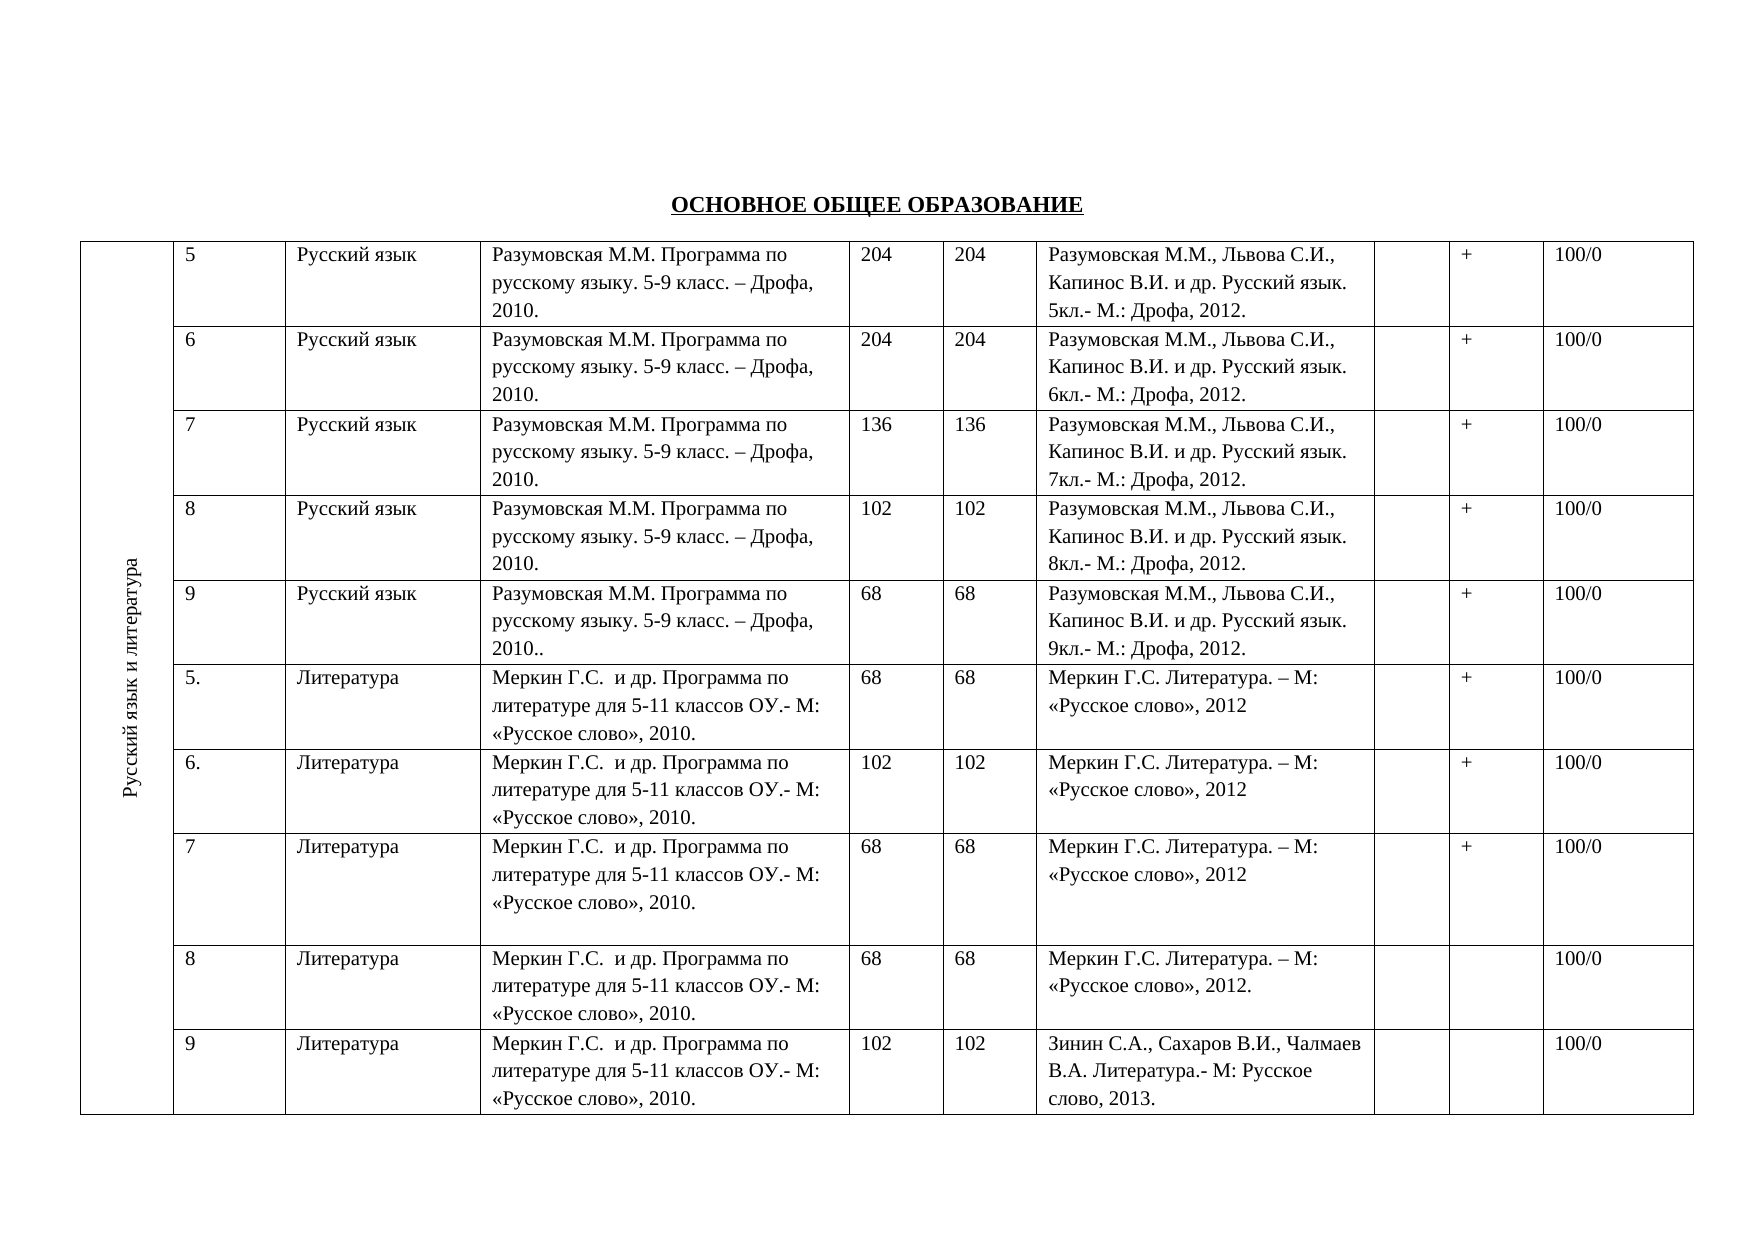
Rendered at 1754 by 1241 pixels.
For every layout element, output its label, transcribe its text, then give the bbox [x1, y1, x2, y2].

table_cell 68 [944, 581, 1036, 664]
table_cell 100/0 [1544, 834, 1693, 945]
table_header Разумовская М.М. Программа по русскому языку. 5-9 класс. – Дрофа, 2010. [481, 242, 849, 326]
table_cell [1375, 665, 1449, 749]
table_header + [1450, 242, 1543, 326]
table_cell [1450, 946, 1543, 1029]
table_cell [1375, 750, 1449, 833]
table_cell 7 [174, 411, 285, 495]
table_cell 68 [944, 834, 1036, 945]
table_cell Разумовская М.М., Львова С.И., Капинос В.И. и др. Русский язык. 7кл.- М.: Дрофа, 2012. [1037, 411, 1374, 495]
table_cell + [1450, 581, 1543, 664]
table_cell Меркин Г.С. и др. Программа по литературе для 5-11 классов ОУ.- М: «Русское слово», 2010. [481, 750, 849, 833]
table_cell Русский язык [286, 327, 480, 410]
table_cell Меркин Г.С. и др. Программа по литературе для 5-11 классов ОУ.- М: «Русское слово», 2010. [481, 834, 849, 945]
table_cell Разумовская М.М. Программа по русскому языку. 5-9 класс. – Дрофа, 2010. [481, 496, 849, 579]
table_cell Разумовская М.М. Программа по русскому языку. 5-9 класс. – Дрофа, 2010. [481, 327, 849, 410]
table_cell 6. [174, 750, 285, 833]
table_cell 100/0 [1544, 327, 1693, 410]
table_cell 100/0 [1544, 581, 1693, 664]
table_header [1375, 242, 1449, 326]
table_cell 136 [944, 411, 1036, 495]
table_cell 100/0 [1544, 1030, 1693, 1114]
table_cell Зинин С.А., Сахаров В.И., Чалмаев В.А. Литература.- М: Русское слово, 2013. [1037, 1030, 1374, 1114]
table_cell 68 [944, 665, 1036, 749]
table_cell 68 [850, 946, 943, 1029]
table_cell 100/0 [1544, 750, 1693, 833]
table_cell Литература [286, 1030, 480, 1114]
table_header Русский язык [286, 242, 480, 326]
table_cell 68 [850, 665, 943, 749]
table_cell 8 [174, 946, 285, 1029]
table_header 204 [944, 242, 1036, 326]
table_cell + [1450, 496, 1543, 579]
table_cell 100/0 [1544, 496, 1693, 579]
table_cell Литература [286, 946, 480, 1029]
text ОСНОВНОЕ ОБЩЕЕ ОБРАЗОВАНИЕ [118, 191, 1636, 217]
table_cell [1375, 496, 1449, 579]
table_cell 102 [944, 750, 1036, 833]
table_cell Русский язык [286, 496, 480, 579]
table_cell Меркин Г.С. Литература. – М: «Русское слово», 2012. [1037, 946, 1374, 1029]
table_header Разумовская М.М., Львова С.И., Капинос В.И. и др. Русский язык. 5кл.- М.: Дрофа, 2012. [1037, 242, 1374, 326]
table_cell Литература [286, 750, 480, 833]
table_cell + [1450, 750, 1543, 833]
table_cell 102 [850, 496, 943, 579]
table_header 204 [850, 242, 943, 326]
table_header 100/0 [1544, 242, 1693, 326]
table_cell + [1450, 411, 1543, 495]
table_cell 100/0 [1544, 946, 1693, 1029]
table_cell Русский язык [286, 581, 480, 664]
table_cell Разумовская М.М., Львова С.И., Капинос В.И. и др. Русский язык. 8кл.- М.: Дрофа, 2012. [1037, 496, 1374, 579]
table_cell + [1450, 834, 1543, 945]
table_cell 100/0 [1544, 411, 1693, 495]
table_cell Меркин Г.С. и др. Программа по литературе для 5-11 классов ОУ.- М: «Русское слово», 2010. [481, 665, 849, 749]
table_cell Литература [286, 834, 480, 945]
table_cell Меркин Г.С. Литература. – М: «Русское слово», 2012 [1037, 750, 1374, 833]
table_cell 102 [850, 1030, 943, 1114]
table_cell [1375, 946, 1449, 1029]
table_cell Меркин Г.С. Литература. – М: «Русское слово», 2012 [1037, 665, 1374, 749]
table_cell 9 [174, 581, 285, 664]
table_cell [1375, 411, 1449, 495]
table_cell Литература [286, 665, 480, 749]
table_cell 68 [850, 834, 943, 945]
table_cell 102 [944, 496, 1036, 579]
table_cell [1450, 1030, 1543, 1114]
table_cell Меркин Г.С. Литература. – М: «Русское слово», 2012 [1037, 834, 1374, 945]
table_cell 102 [944, 1030, 1036, 1114]
table_cell 68 [944, 946, 1036, 1029]
table_cell 8 [174, 496, 285, 579]
table_cell Разумовская М.М., Львова С.И., Капинос В.И. и др. Русский язык. 9кл.- М.: Дрофа, 2012. [1037, 581, 1374, 664]
table_cell [1375, 327, 1449, 410]
table_header Русский язык и литература [81, 242, 173, 1114]
table_header 5 [174, 242, 285, 326]
table_cell Разумовская М.М. Программа по русскому языку. 5-9 класс. – Дрофа, 2010. [481, 411, 849, 495]
table_cell 68 [850, 581, 943, 664]
table_cell Разумовская М.М. Программа по русскому языку. 5-9 класс. – Дрофа, 2010.. [481, 581, 849, 664]
table_cell 7 [174, 834, 285, 945]
table_cell + [1450, 665, 1543, 749]
table_cell + [1450, 327, 1543, 410]
table_cell 102 [850, 750, 943, 833]
table_cell 204 [850, 327, 943, 410]
table_cell [1375, 1030, 1449, 1114]
table_cell 100/0 [1544, 665, 1693, 749]
table_cell Меркин Г.С. и др. Программа по литературе для 5-11 классов ОУ.- М: «Русское слово», 2010. [481, 946, 849, 1029]
table_cell [1375, 834, 1449, 945]
table_cell 9 [174, 1030, 285, 1114]
table_cell 136 [850, 411, 943, 495]
table_cell Разумовская М.М., Львова С.И., Капинос В.И. и др. Русский язык. 6кл.- М.: Дрофа, 2012. [1037, 327, 1374, 410]
table_cell 204 [944, 327, 1036, 410]
table_cell Русский язык [286, 411, 480, 495]
table_cell 6 [174, 327, 285, 410]
table_cell 5. [174, 665, 285, 749]
table_cell Меркин Г.С. и др. Программа по литературе для 5-11 классов ОУ.- М: «Русское слово», 2010. [481, 1030, 849, 1114]
table_cell [1375, 581, 1449, 664]
